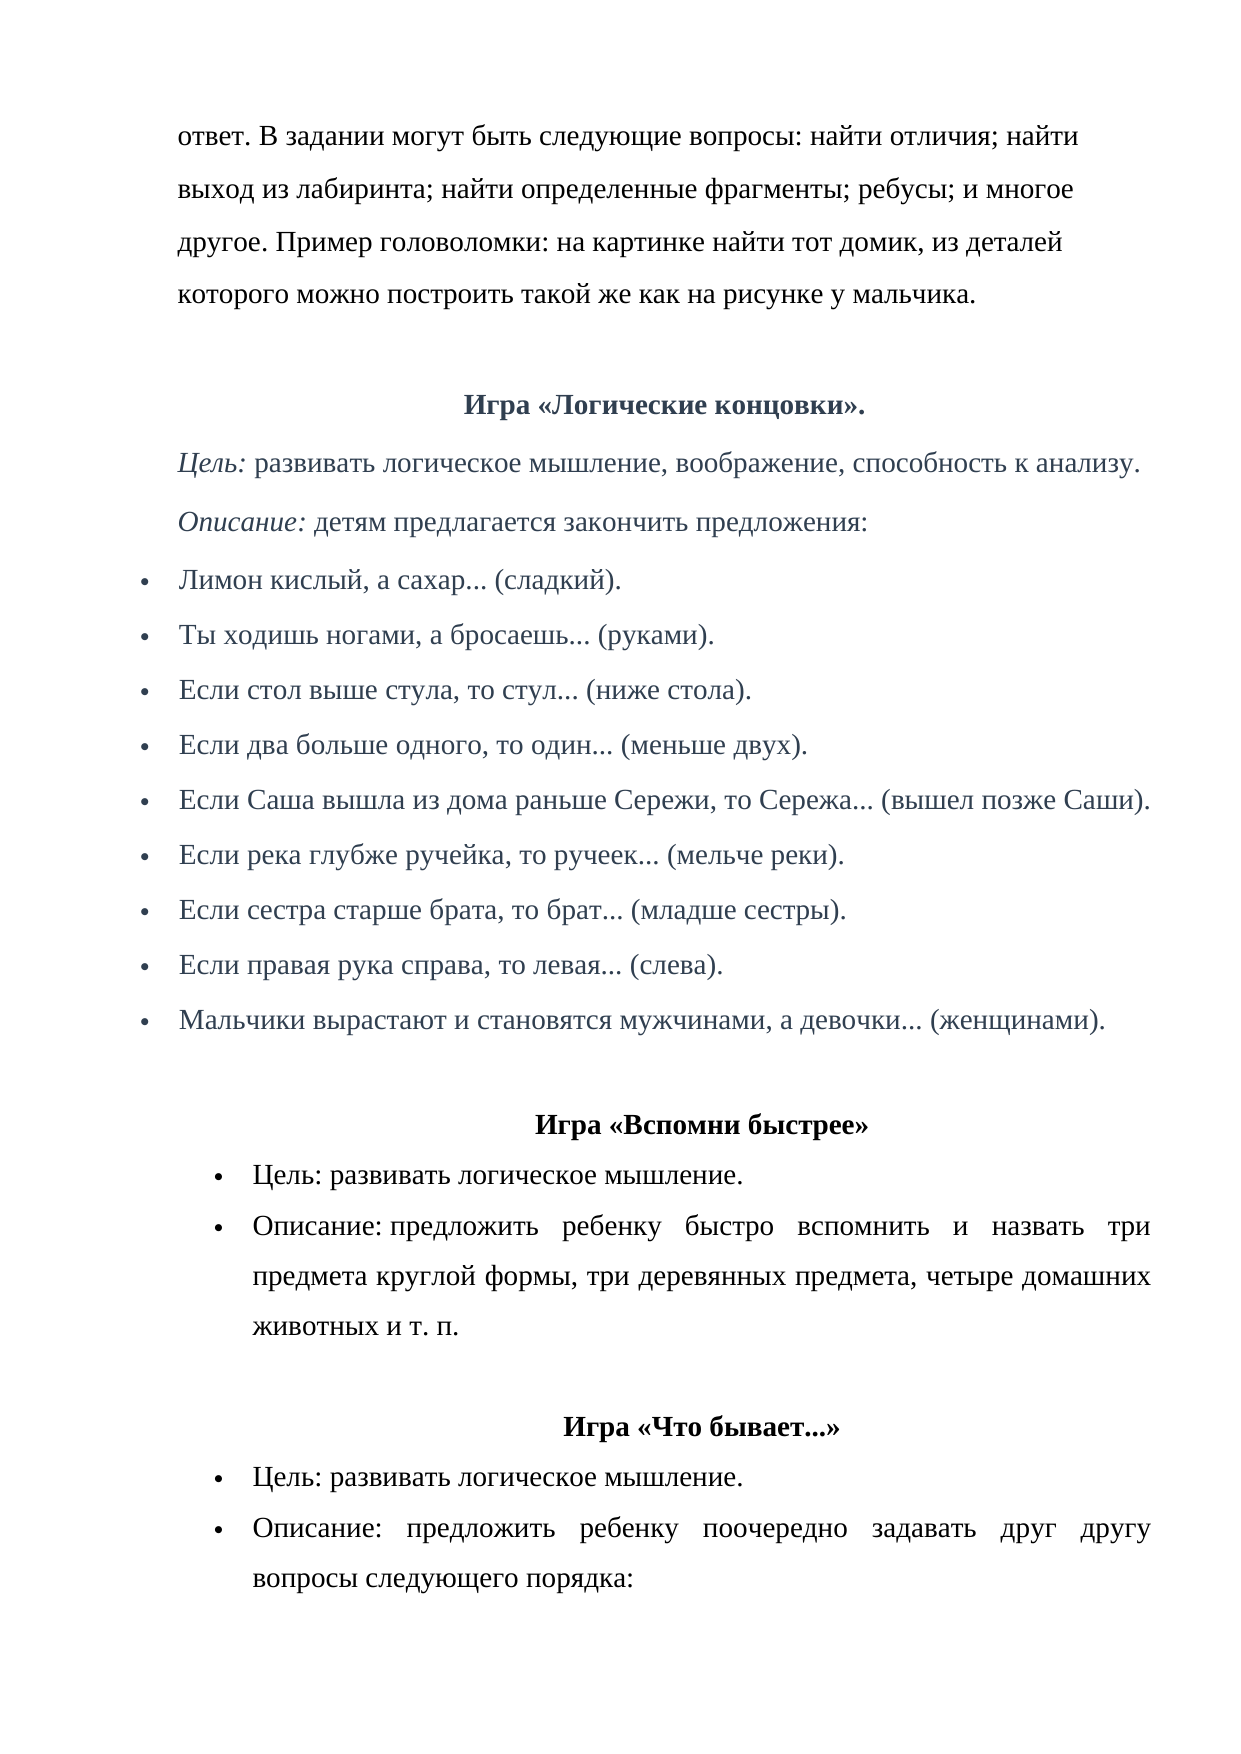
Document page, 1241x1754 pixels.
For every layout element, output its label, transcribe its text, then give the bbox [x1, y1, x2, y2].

text Игра «Что бывает...» [252, 1409, 1152, 1443]
list Мальчики вырастают и становятся мужчинами, а девочки... (женщинами). [141, 1002, 1152, 1035]
text которого можно построить такой же как на рисунке у мальчика. [177, 277, 1152, 310]
text Цель: развивать логическое мышление, воображение, способность к анализу. [177, 446, 1152, 479]
list Ты ходишь ногами, а бросаешь... (руками). [141, 617, 1152, 650]
list Если правая рука справа, то левая... (слева). [141, 947, 1152, 980]
list Описание: предложить ребенку поочередно задавать друг другу вопросы следующего порядка: [215, 1510, 1152, 1593]
list Если стол выше стула, то стул... (ниже стола). [141, 672, 1152, 705]
text другое. Пример головоломки: на картинке найти тот домик, из деталей [177, 224, 1152, 257]
text Игра «Логические концовки». [177, 387, 1152, 421]
list Цель: развивать логическое мышление. [215, 1157, 1152, 1191]
list Если два больше одного, то один... (меньше двух). [141, 727, 1152, 760]
list Цель: развивать логическое мышление. [215, 1459, 1152, 1493]
list Если Саша вышла из дома раньше Сережи, то Сережа... (вышел позже Саши). [141, 782, 1152, 815]
text Игра «Вспомни быстрее» [252, 1107, 1152, 1141]
list Описание: предложить ребенку быстро вспомнить и назвать три предмета круглой формы, три деревянных предмета, четыре домашних животных и т. п. [215, 1208, 1152, 1342]
text выход из лабиринта; найти определенные фрагменты; ребусы; и многое [177, 171, 1152, 204]
list Лимон кислый, а сахар... (сладкий). [141, 562, 1152, 595]
text Описание: детям предлагается закончить предложения: [177, 504, 1152, 537]
list Если сестра старше брата, то брат... (младше сестры). [141, 892, 1152, 925]
text ответ. В задании могут быть следующие вопросы: найти отличия; найти [177, 118, 1152, 152]
list Если река глубже ручейка, то ручеек... (мельче реки). [141, 837, 1152, 870]
